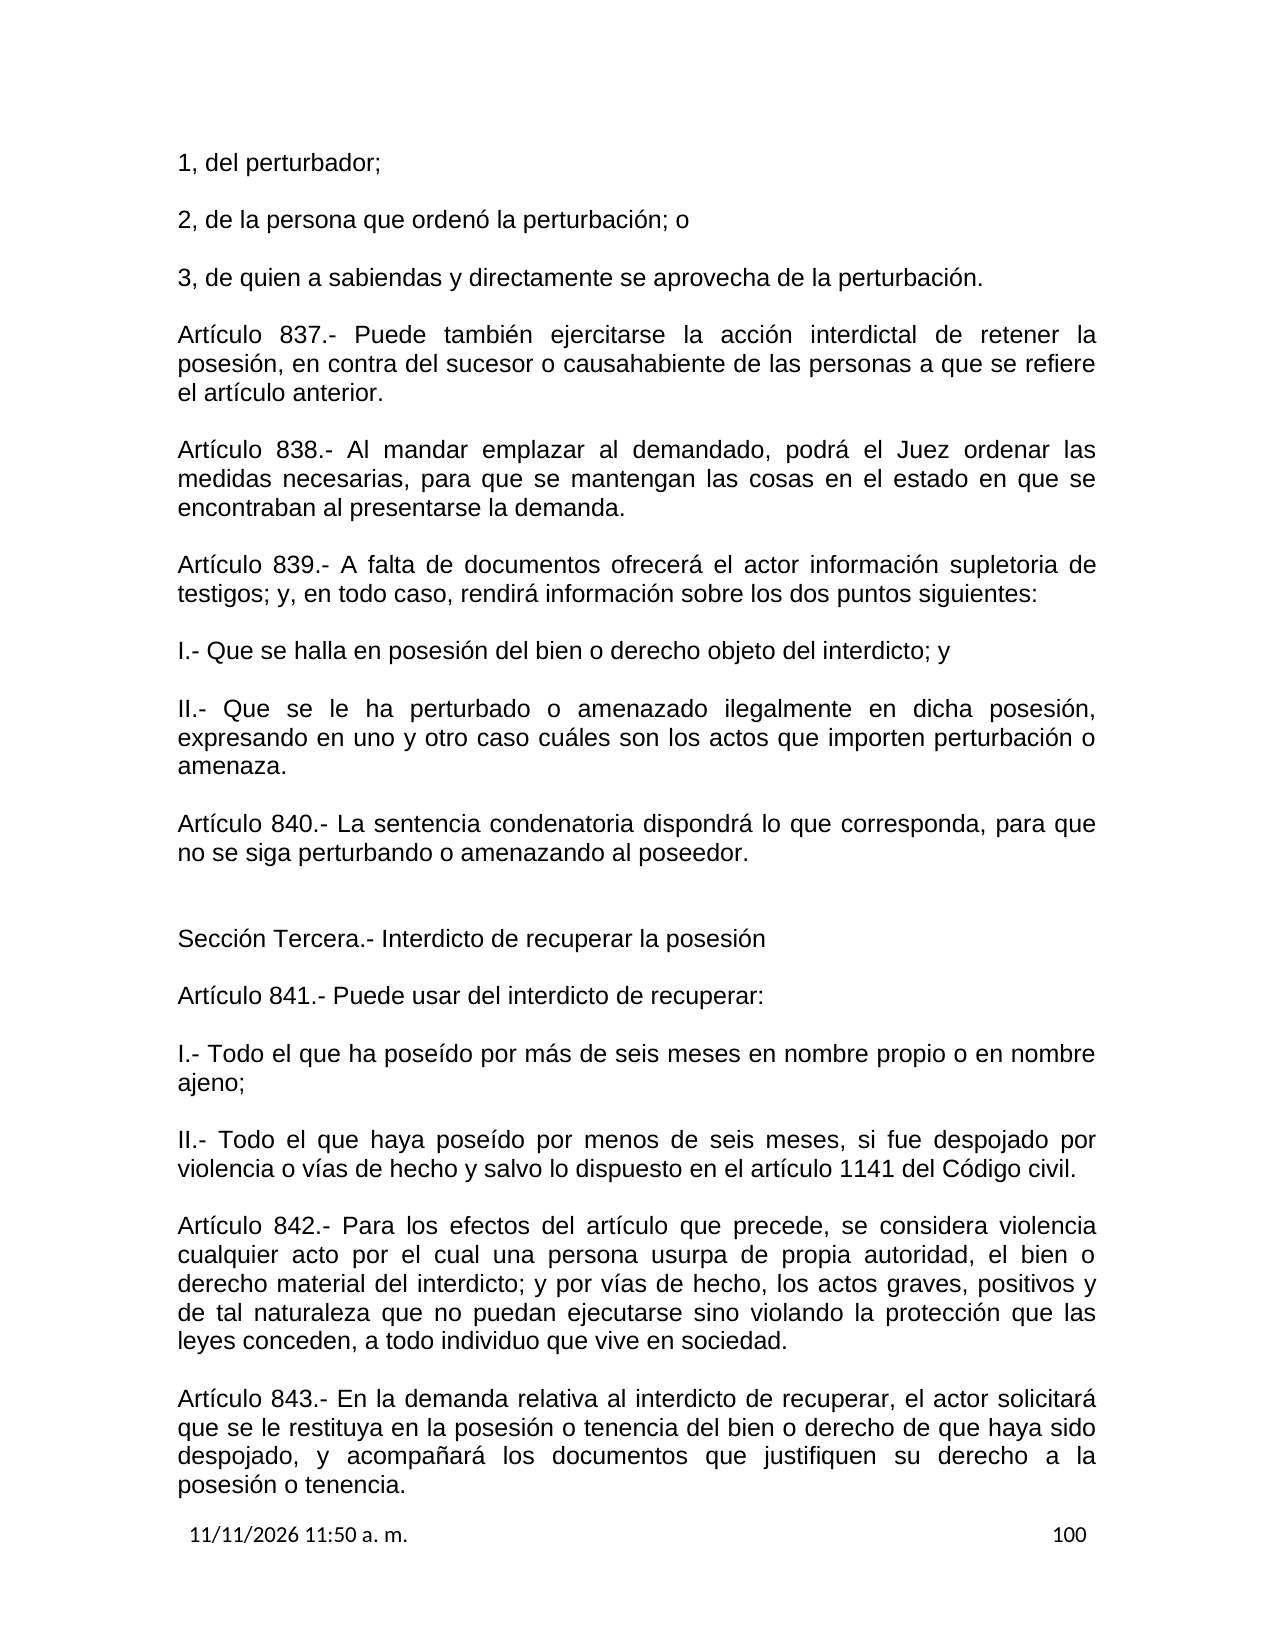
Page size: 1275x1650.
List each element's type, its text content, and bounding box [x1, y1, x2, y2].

text Artículo 838.- Al mandar emplazar al demandado, podrá el Juez ordenar las medidas necesarias, para que se mantengan las cosas en el estado en que se encontraban al presentarse la demanda. [177, 435, 1098, 521]
text Artículo 841.- Puede usar del interdicto de recuperar: [177, 981, 1098, 1010]
text I.- Todo el que ha poseído por más de seis meses en nombre propio o en nombre ajeno; [177, 1039, 1098, 1096]
text Artículo 840.- La sentencia condenatoria dispondrá lo que corresponda, para que no se siga perturbando o amenazando al poseedor. [177, 809, 1098, 866]
text Artículo 839.- A falta de documentos ofrecerá el actor información supletoria de testigos; y, en todo caso, rendirá información sobre los dos puntos siguientes: [177, 550, 1098, 608]
text II.- Todo el que haya poseído por menos de seis meses, si fue despojado por violencia o vías de hecho y salvo lo dispuesto en el artículo 1141 del Código civil. [177, 1125, 1098, 1183]
text II.- Que se le ha perturbado o amenazado ilegalmente en dicha posesión, expresando en uno y otro caso cuáles son los actos que importen perturbación o amenaza. [177, 694, 1098, 780]
text 1, del perturbador; [177, 148, 1098, 176]
text Artículo 843.- En la demanda relativa al interdicto de recuperar, el actor solicitará que se le restituya en la posesión o tenencia del bien o derecho de que haya sido despojado, y acompañará los documentos que justifiquen su derecho a la posesión o tenencia. [177, 1384, 1098, 1499]
text Artículo 837.- Puede también ejercitarse la acción interdictal de retener la posesión, en contra del sucesor o causahabiente de las personas a que se refiere el artículo anterior. [177, 320, 1098, 406]
text 3, de quien a sabiendas y directamente se aprovecha de la perturbación. [177, 263, 1098, 291]
text Artículo 842.- Para los efectos del artículo que precede, se considera violencia cualquier acto por el cual una persona usurpa de propia autoridad, el bien o derecho material del interdicto; y por vías de hecho, los actos graves, positivos y de tal naturaleza que no puedan ejecutarse sino violando la protección que las leyes conceden, a todo individuo que vive en sociedad. [177, 1211, 1098, 1355]
text Sección Tercera.- Interdicto de recuperar la posesión [177, 924, 1098, 953]
text I.- Que se halla en posesión del bien o derecho objeto del interdicto; y [177, 636, 1098, 665]
text 2, de la persona que ordenó la perturbación; o [177, 205, 1098, 234]
